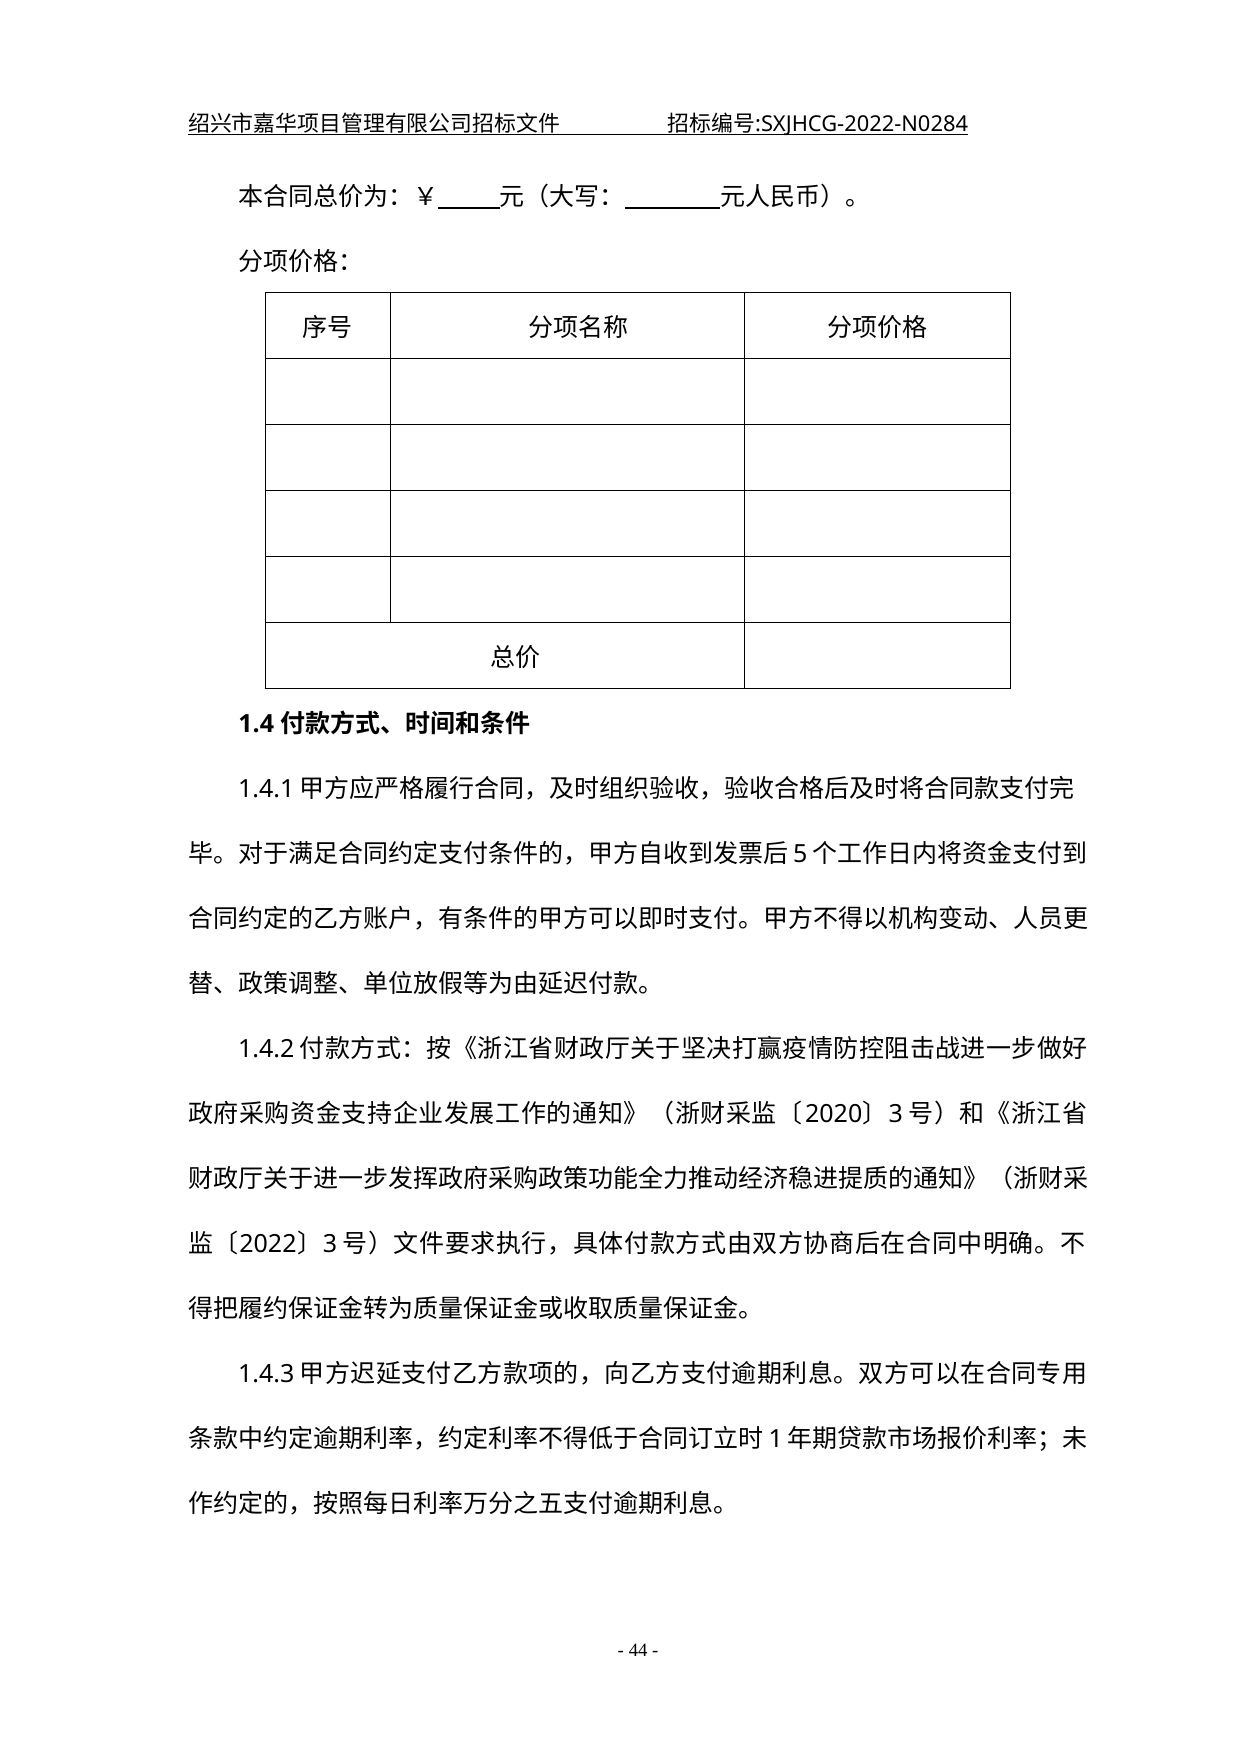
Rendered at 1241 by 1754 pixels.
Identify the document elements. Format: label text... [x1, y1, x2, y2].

table_cell [266, 425, 390, 490]
table_cell [266, 491, 390, 556]
text 1.4.1甲方应严格履行合同，及时组织验收，验收合格后及时将合同款支付完毕。对于满足合同约定支付条件的，甲方自收到发票后5个工作日内将资金支付到合同约定的乙方账户，有条件的甲方可以即时支付。甲方不得以机构变动、人员更替、政策调整、单位放假等为由延迟付款。 [188, 754, 1088, 1014]
table_cell [745, 557, 1010, 622]
table_cell [266, 557, 390, 622]
table_cell 总价 [266, 623, 744, 688]
table_cell [745, 491, 1010, 556]
table_cell [266, 359, 390, 424]
table_cell [745, 425, 1010, 490]
text 1.4.2付款方式：按《浙江省财政厅关于坚决打赢疫情防控阻击战进一步做好政府采购资金支持企业发展工作的通知》（浙财采监〔2020〕3号）和《浙江省财政厅关于进一步发挥政府采购政策功能全力推动经济稳进提质的通知》（浙财采监〔2022〕3号）文件要求执行，具体付款方式由双方协商后在合同中明确。不得把履约保证金转为质量保证金或收取质量保证金。 [188, 1014, 1088, 1339]
text 本合同总价为：￥ 元（大写： 元人民币）。 [188, 162, 1088, 227]
table_cell [391, 425, 744, 490]
text 分项价格： [188, 227, 1088, 292]
table_header 分项价格 [745, 293, 1010, 358]
table_cell [745, 359, 1010, 424]
table_header 分项名称 [391, 293, 744, 358]
text 1.4 付款方式、时间和条件 [188, 689, 1088, 754]
table_cell [391, 557, 744, 622]
table_cell [745, 623, 1010, 688]
table_header 序号 [266, 293, 390, 358]
table_cell [391, 359, 744, 424]
text 1.4.3甲方迟延支付乙方款项的，向乙方支付逾期利息。双方可以在合同专用条款中约定逾期利率，约定利率不得低于合同订立时1年期贷款市场报价利率；未作约定的，按照每日利率万分之五支付逾期利息。 [188, 1339, 1088, 1534]
table_cell [391, 491, 744, 556]
